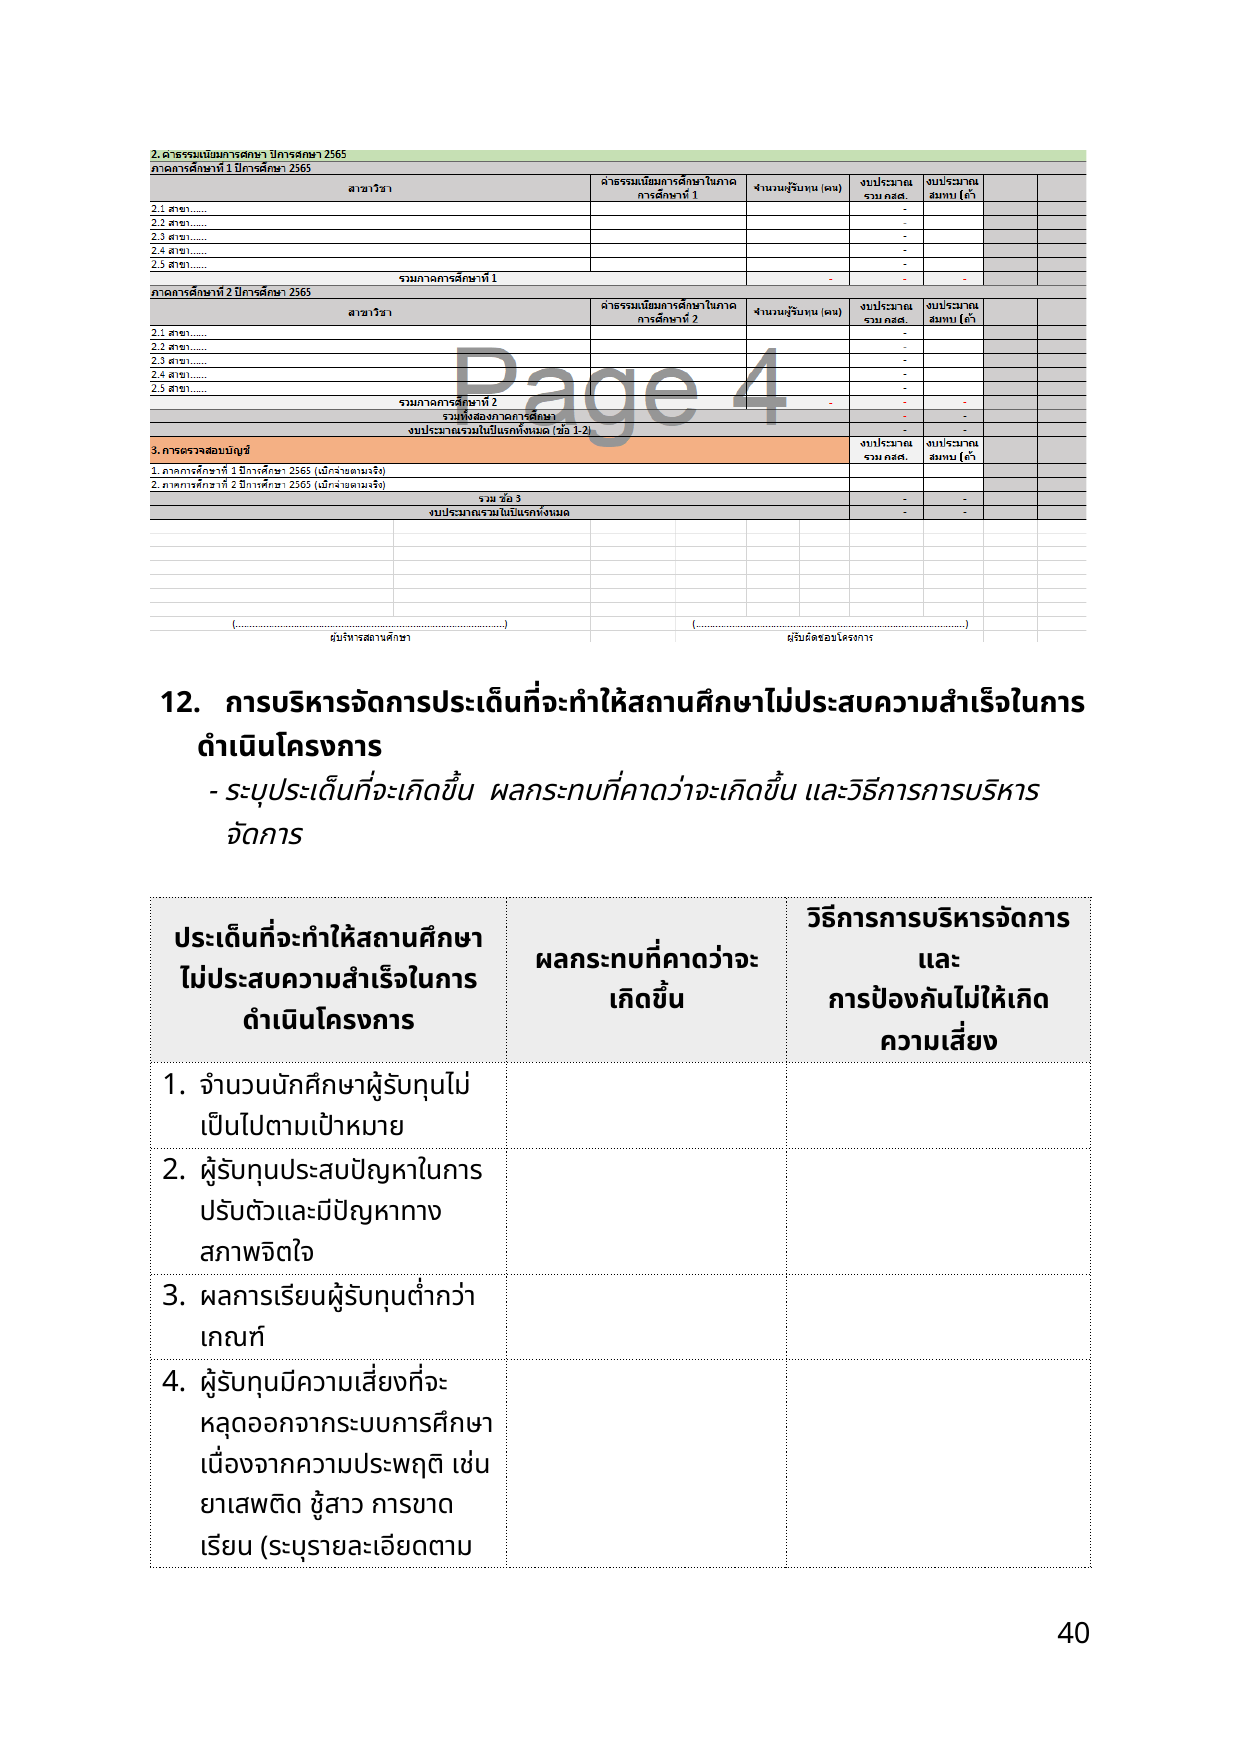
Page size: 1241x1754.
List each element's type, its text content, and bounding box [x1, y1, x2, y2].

picture [150, 150, 1087, 642]
table_cell [787, 1359, 1091, 1567]
table_cell [507, 1062, 787, 1147]
table_cell [787, 1148, 1091, 1274]
table_cell ผลการเรียนผู้รับทุนต่ำกว่าเกณฑ์ [151, 1274, 507, 1359]
table_cell ผู้รับทุนประสบปัญหาในการปรับตัวและมีปัญหาทางสภาพจิตใจ [151, 1148, 507, 1274]
table_cell [507, 1359, 787, 1567]
table_cell [787, 1062, 1091, 1147]
list ระบุประเด็นที่จะเกิดขึ้น ผลกระทบที่คาดว่าจะเกิดขึ้น และวิธีการการบริหารจัดการ [209, 769, 1090, 858]
table_header วิธีการการบริหารจัดการและ การป้องกันไม่ให้เกิดความเสี่ยง [787, 897, 1091, 1062]
table_header ประเด็นที่จะทำให้สถานศึกษาไม่ประสบความสำเร็จในการดำเนินโครงการ [151, 897, 507, 1062]
table_cell จำนวนนักศึกษาผู้รับทุนไม่เป็นไปตามเป้าหมาย [151, 1062, 507, 1147]
table_header ผลกระทบที่คาดว่าจะเกิดขึ้น [507, 897, 787, 1062]
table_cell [151, 1359, 507, 1567]
table_cell [507, 1274, 787, 1359]
table_cell [787, 1274, 1091, 1359]
table_cell [507, 1148, 787, 1274]
list การบริหารจัดการประเด็นที่จะทำให้สถานศึกษาไม่ประสบความสำเร็จในการดำเนินโครงการ [159, 681, 1090, 769]
